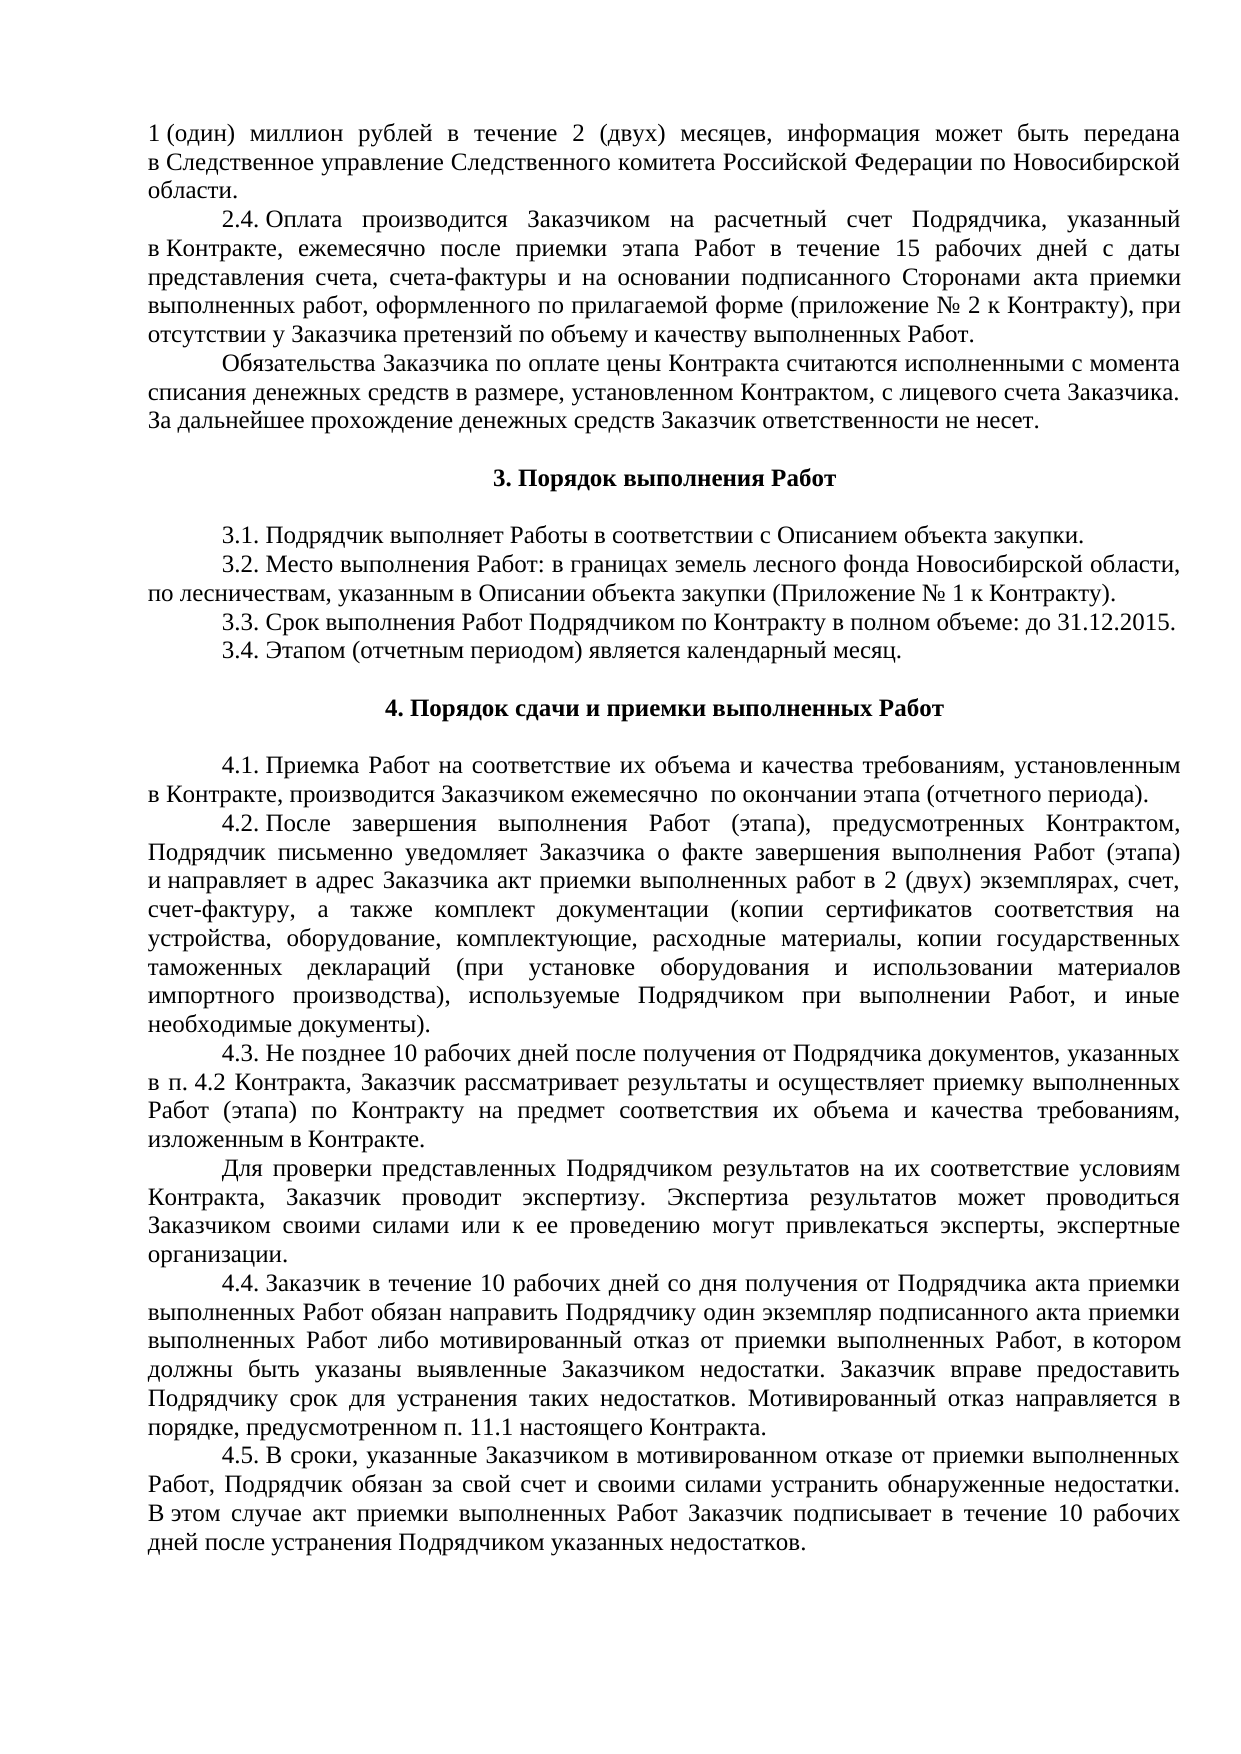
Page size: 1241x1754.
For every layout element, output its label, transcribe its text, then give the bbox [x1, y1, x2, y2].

text 2.4. Оплата производится Заказчиком на расчетный счет Подрядчика, указанный в Контракте, ежемесячно после приемки этапа Работ в течение 15 рабочих дней с даты представления счета, счета-фактуры и на основании подписанного Сторонами акта приемки выполненных работ, оформленного по прилагаемой форме (приложение № 2 к Контракту), при отсутствии у Заказчика претензий по объему и качеству выполненных Работ. [148, 204, 1181, 348]
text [148, 118, 1181, 204]
text 3.1. Подрядчик выполняет Работы в соответствии с Описанием объекта закупки. [148, 521, 1181, 549]
text 4.5. В сроки, указанные Заказчиком в мотивированном отказе от приемки выполненных Работ, Подрядчик обязан за свой счет и своими силами устранить обнаруженные недостатки. В этом случае акт приемки выполненных Работ Заказчик подписывает в течение 10 рабочих дней после устранения Подрядчиком указанных недостатков. [148, 1441, 1181, 1556]
text 4.1. Приемка Работ на соответствие их объема и качества требованиям, установленным в Контракте, производится Заказчиком ежемесячно по окончании этапа (отчетного периода). [148, 751, 1181, 808]
text Обязательства Заказчика по оплате цены Контракта считаются исполненными с момента списания денежных средств в размере, установленном Контрактом, с лицевого счета Заказчика. За дальнейшее прохождение денежных средств Заказчик ответственности не несет. [148, 348, 1181, 434]
text 4.2. После завершения выполнения Работ (этапа), предусмотренных Контрактом, Подрядчик письменно уведомляет Заказчика о факте завершения выполнения Работ (этапа) и направляет в адрес Заказчика акт приемки выполненных работ в 2 (двух) экземплярах, счет, счет-фактуру, а также комплект документации (копии сертификатов соответствия на устройства, оборудование, комплектующие, расходные материалы, копии государственных таможенных деклараций (при установке оборудования и использовании материалов импортного производства), используемые Подрядчиком при выполнении Работ, и иные необходимые документы). [148, 808, 1181, 1038]
text Для проверки представленных Подрядчиком результатов на их соответствие условиям Контракта, Заказчик проводит экспертизу. Экспертиза результатов может проводиться Заказчиком своими силами или к ее проведению могут привлекаться эксперты, экспертные организации. [148, 1153, 1181, 1268]
text 4. Порядок сдачи и приемки выполненных Работ [148, 693, 1181, 722]
text 4.4. Заказчик в течение 10 рабочих дней со дня получения от Подрядчика акта приемки выполненных Работ обязан направить Подрядчику один экземпляр подписанного акта приемки выполненных Работ либо мотивированный отказ от приемки выполненных Работ, в котором должны быть указаны выявленные Заказчиком недостатки. Заказчик вправе предоставить Подрядчику срок для устранения таких недостатков. Мотивированный отказ направляется в порядке, предусмотренном п. 11.1 настоящего Контракта. [148, 1268, 1181, 1441]
text 3. Порядок выполнения Работ [148, 463, 1181, 492]
text 4.3. Не позднее 10 рабочих дней после получения от Подрядчика документов, указанных в п. 4.2 Контракта, Заказчик рассматривает результаты и осуществляет приемку выполненных Работ (этапа) по Контракту на предмет соответствия их объема и качества требованиям, изложенным в Контракте. [148, 1038, 1181, 1153]
text 3.2. Место выполнения Работ: в границах земель лесного фонда Новосибирской области, по лесничествам, указанным в Описании объекта закупки (Приложение № 1 к Контракту). [148, 549, 1181, 607]
text 3.4. Этапом (отчетным периодом) является календарный месяц. [148, 636, 1181, 664]
text 3.3. Срок выполнения Работ Подрядчиком по Контракту в полном объеме: до 31.12.2015. [148, 607, 1181, 636]
